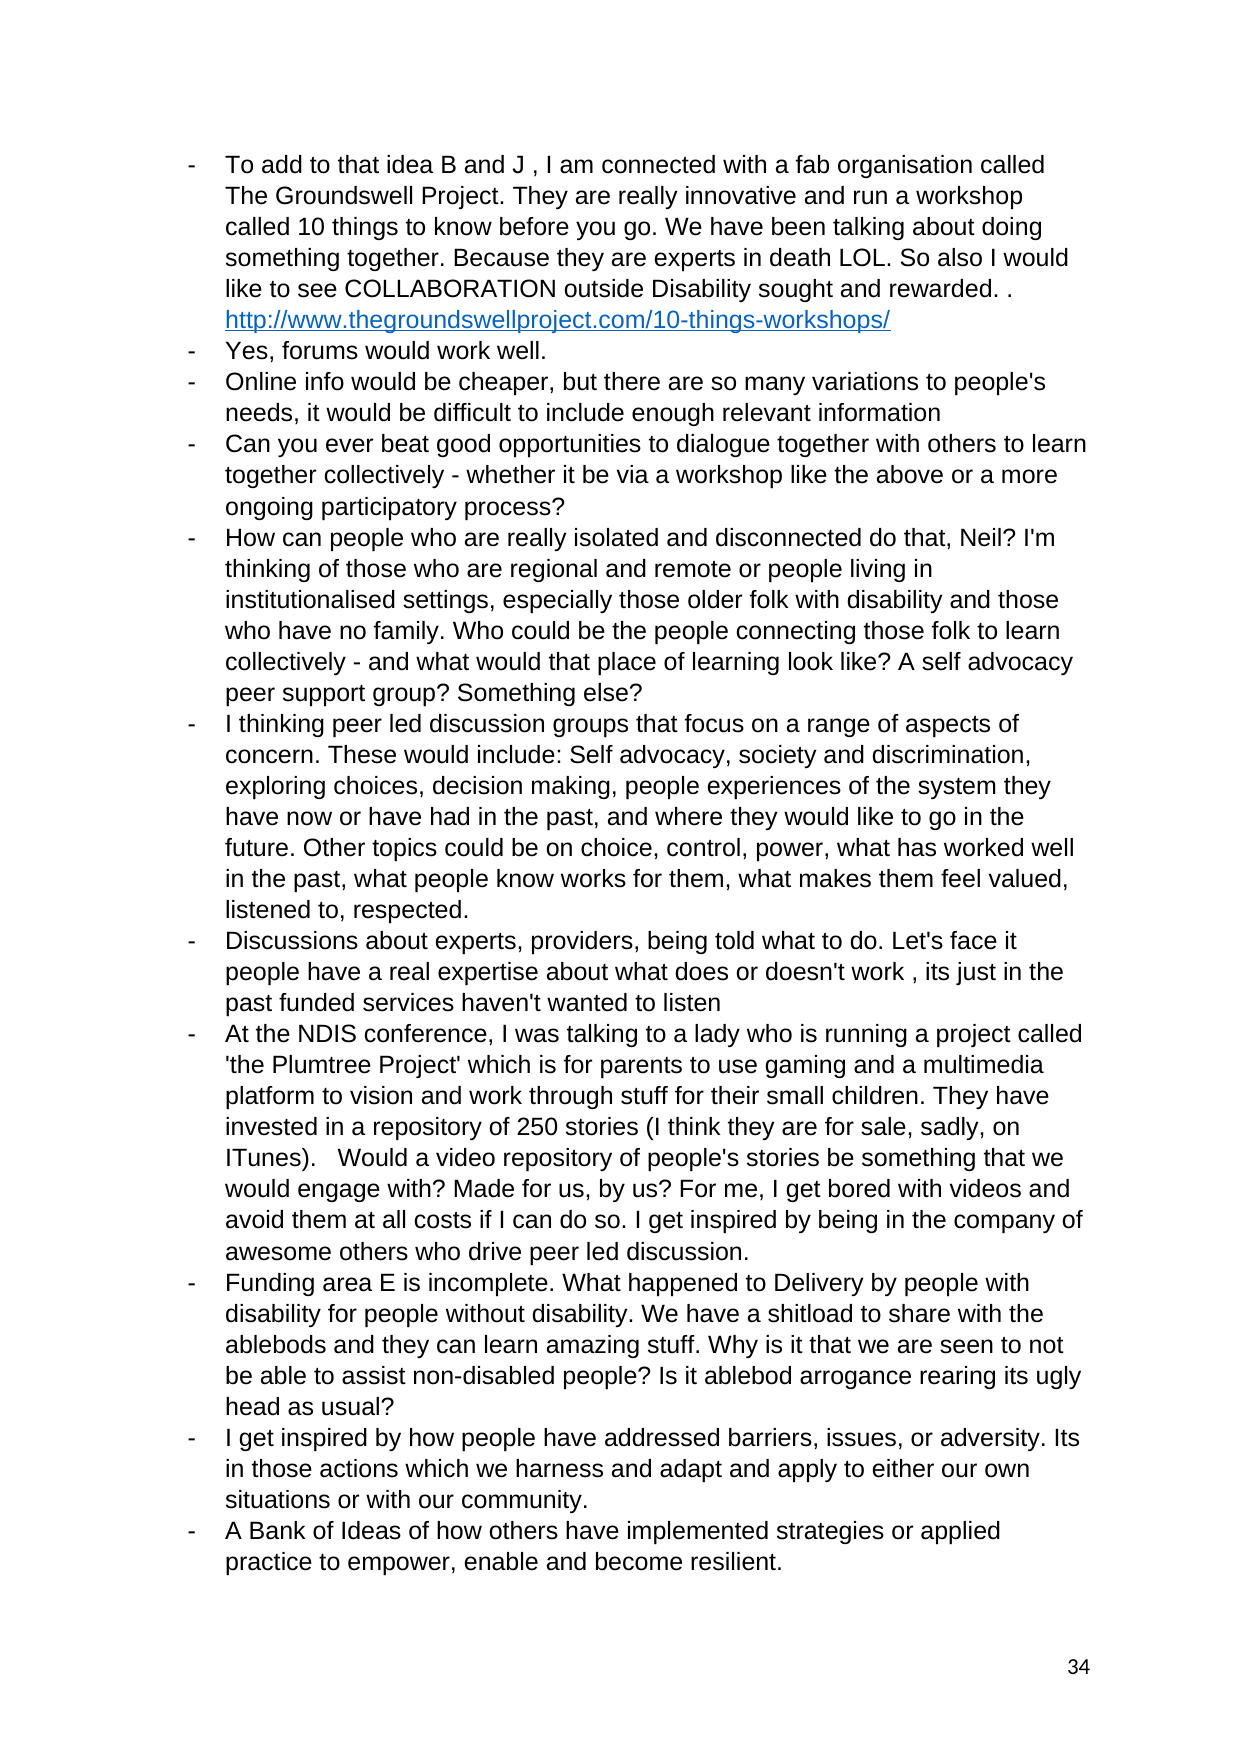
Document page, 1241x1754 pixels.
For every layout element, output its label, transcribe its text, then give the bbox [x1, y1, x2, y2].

list I thinking peer led discussion groups that focus on a range of aspects of concern. These would include: Self advocacy, society and discrimination, exploring choices, decision making, people experiences of the system they have now or have had in the past, and where they would like to go in the future. Other topics could be on choice, control, power, what has worked well in the past, what people know works for them, what makes them feel valued, listened to, respected. [187, 709, 1090, 924]
list How can people who are really isolated and disconnected do that, Neil? I'm thinking of those who are regional and remote or people living in institutionalised settings, especially those older folk with disability and those who have no family. Who could be the people connecting those folk to learn collectively - and what would that place of learning look like? A self advocacy peer support group? Something else? [187, 522, 1090, 706]
list I get inspired by how people have addressed barriers, issues, or adversity. Its in those actions which we harness and adapt and apply to either our own situations or with our community. [187, 1423, 1090, 1513]
list Can you ever beat good opportunities to dialogue together with others to learn together collectively - whether it be via a workshop like the above or a more ongoing participatory process? [187, 429, 1090, 520]
list Discussions about experts, providers, being told what to do. Let's face it people have a real expertise about what does or doesn't work , its just in the past funded services haven't wanted to listen [187, 926, 1090, 1017]
list Funding area E is incomplete. What happened to Delivery by people with disability for people without disability. We have a shitload to share with the ablebods and they can learn amazing stuff. Why is it that we are seen to not be able to assist non-disabled people? Is it ablebod arrogance rearing its ugly head as usual? [187, 1267, 1090, 1420]
list Online info would be cheaper, but there are so many variations to people's needs, it would be difficult to include enough relevant information [187, 367, 1090, 427]
list A Bank of Ideas of how others have implemented strategies or applied practice to empower, enable and become resilient. [187, 1516, 1090, 1576]
list To add to that idea B and J , I am connected with a fab organisation called The Groundswell Project. They are really innovative and run a workshop called 10 things to know before you go. We have been talking about doing something together. Because they are experts in death LOL. So also I would like to see COLLABORATION outside Disability sought and rewarded. . http://www.thegroundswellproject.com/10-things-workshops/ [187, 150, 1090, 334]
list At the NDIS conference, I was talking to a lady who is running a project called 'the Plumtree Project' which is for parents to use gaming and a multimedia platform to vision and work through stuff for their small children. They have invested in a repository of 250 stories (I think they are for sale, sadly, on ITunes). Would a video repository of people's stories be something that we would engage with? Made for us, by us? For me, I get bored with videos and avoid them at all costs if I can do so. I get inspired by being in the company of awesome others who drive peer led discussion. [187, 1019, 1090, 1265]
list Yes, forums would work well. [187, 336, 1090, 365]
